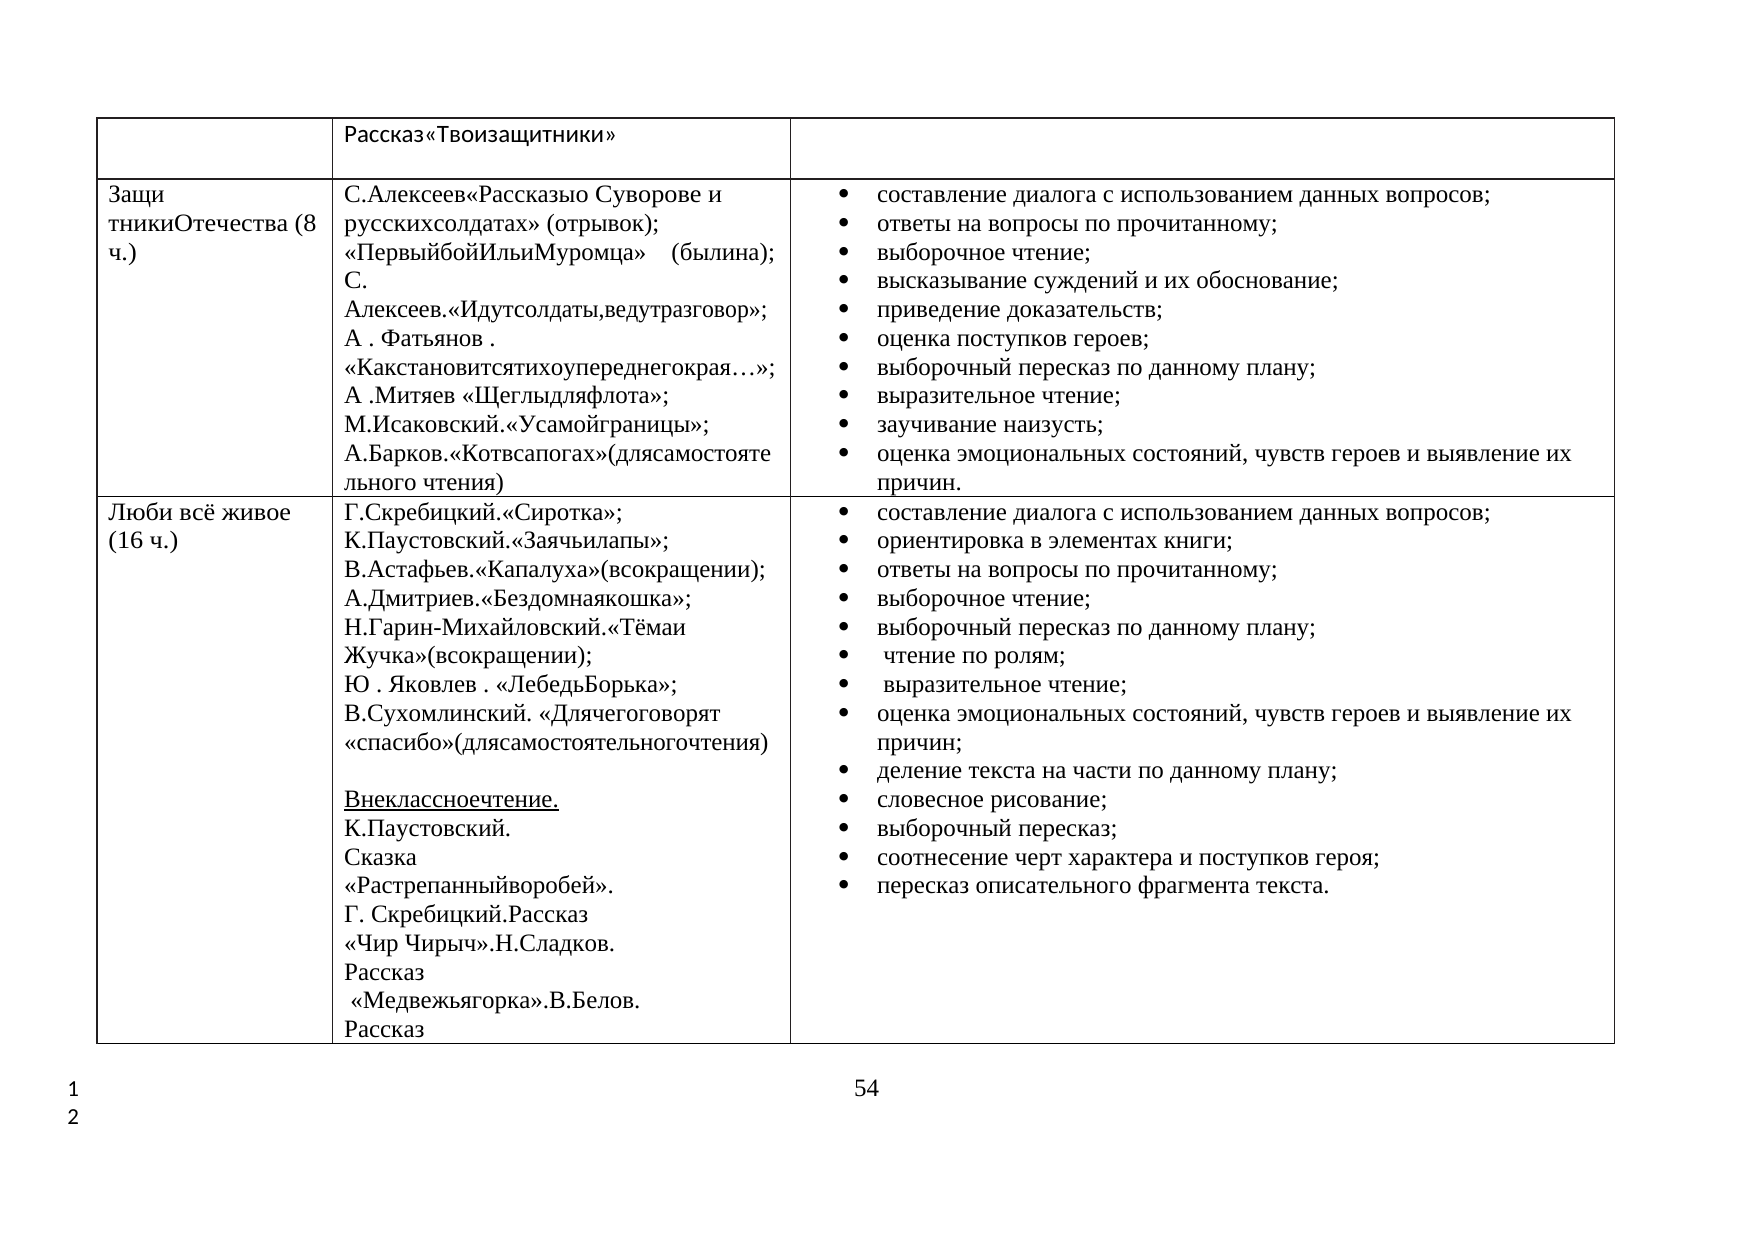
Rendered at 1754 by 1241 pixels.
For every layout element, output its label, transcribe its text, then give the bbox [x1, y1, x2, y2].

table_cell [333, 119, 790, 178]
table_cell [98, 119, 332, 178]
table_cell ЗащитникиОтечества (8 ч.) [98, 180, 332, 496]
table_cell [791, 119, 1614, 178]
table_cell составление диалога с использованием данных вопросов; ответы на вопросы по прочитанному; выборочное чтение; высказывание суждений и их обоснование; приведение доказательств; оценка поступков героев; выборочный пересказ по данному плану; выразительное чтение; заучивание наизусть; оценка эмоциональных состояний, чувств героев и выявление их причин. [791, 180, 1614, 496]
table_cell С.Алексеев«Рассказыо Суворове и русскихсолдатах» (отрывок); «ПервыйбойИльиМуромца» (былина); С. Алексеев.«Идутсолдаты,ведутразговор»; А . Фатьянов . «Какстановитсятихоупереднегокрая…»; А .Митяев «Щеглыдляфлота»; М.Исаковский.«Усамойграницы»; А.Барков.«Котвсапогах»(длясамостоятельного чтения) [333, 180, 790, 496]
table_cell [791, 497, 1614, 1043]
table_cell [333, 497, 790, 1043]
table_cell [98, 497, 332, 1043]
